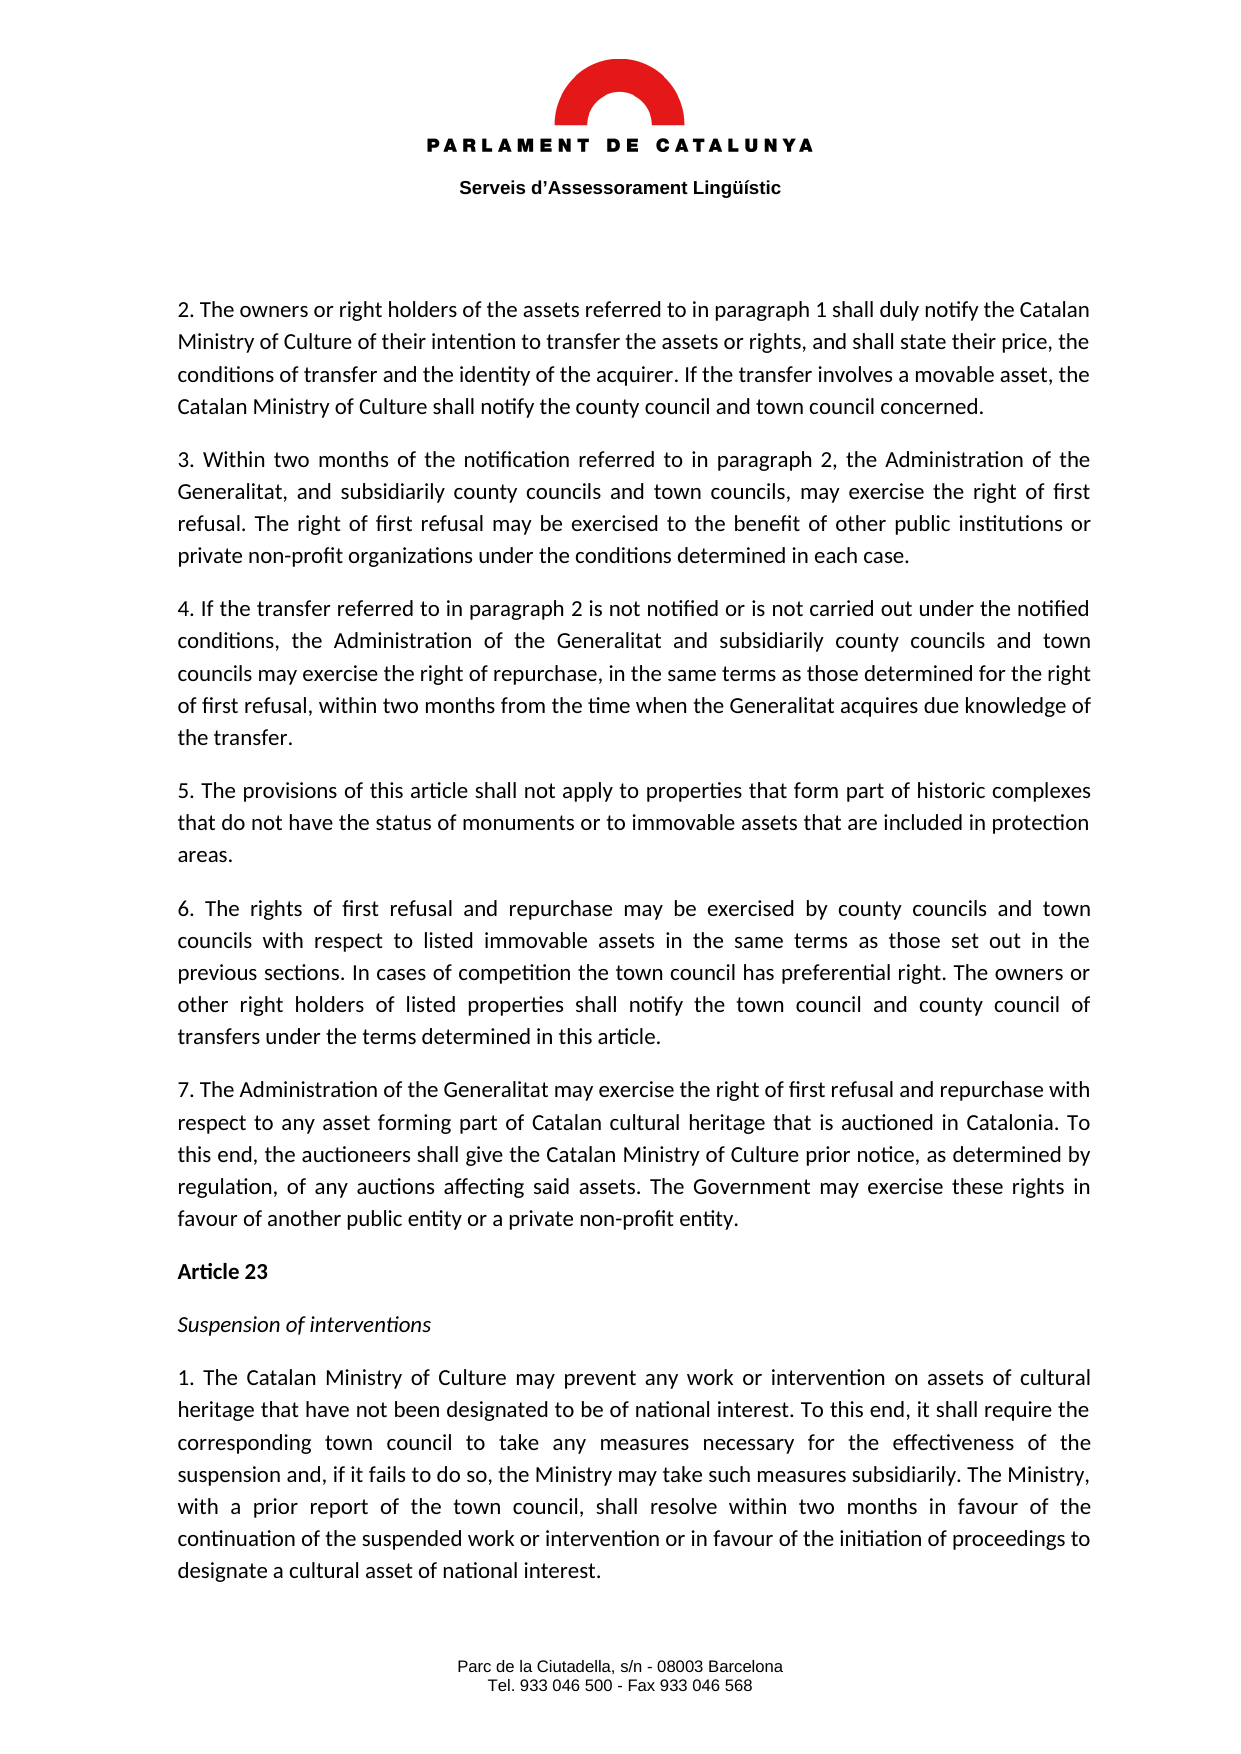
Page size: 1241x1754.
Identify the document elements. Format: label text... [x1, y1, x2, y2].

text 1. The Catalan Ministry of Culture may prevent any work or intervention on assets of cultural heritage that have not been designated to be of national interest. To this end, it shall require the corresponding town council to take any measures necessary for the effectiveness of the suspension and, if it fails to do so, the Ministry may take such measures subsidiarily. The Ministry, with a prior report of the town council, shall resolve within two months in favour of the continuation of the suspended work or intervention or in favour of the initiation of proceedings to designate a cultural asset of national interest. [177, 1363, 1092, 1584]
picture [427, 59, 813, 152]
text 6. The rights of first refusal and repurchase may be exercised by county councils and town councils with respect to listed immovable assets in the same terms as those set out in the previous sections. In cases of competition the town council has preferential right. The owners or other right holders of listed properties shall notify the town council and county council of transfers under the terms determined in this article. [177, 894, 1092, 1050]
text 3. Within two months of the notification referred to in paragraph 2, the Administration of the Generalitat, and subsidiarily county councils and town councils, may exercise the right of first refusal. The right of first refusal may be exercised to the benefit of other public institutions or private non-profit organizations under the conditions determined in each case. [177, 445, 1092, 569]
text 4. If the transfer referred to in paragraph 2 is not notified or is not carried out under the notified conditions, the Administration of the Generalitat and subsidiarily county councils and town councils may exercise the right of repurchase, in the same terms as those determined for the right of first refusal, within two months from the time when the Generalitat acquires due knowledge of the transfer. [177, 594, 1092, 751]
text 7. The Administration of the Generalitat may exercise the right of first refusal and repurchase with respect to any asset forming part of Catalan cultural heritage that is auctioned in Catalonia. To this end, the auctioneers shall give the Catalan Ministry of Culture prior notice, as determined by regulation, of any auctions affecting said assets. The Government may exercise these rights in favour of another public entity or a private non-profit entity. [177, 1075, 1092, 1232]
text 5. The provisions of this article shall not apply to properties that form part of historic complexes that do not have the status of monuments or to immovable assets that are included in protection areas. [177, 776, 1092, 869]
text 2. The owners or right holders of the assets referred to in paragraph 1 shall duly notify the Catalan Ministry of Culture of their intention to transfer the assets or rights, and shall state their price, the conditions of transfer and the identity of the acquirer. If the transfer involves a movable asset, the Catalan Ministry of Culture shall notify the county council and town council concerned. [177, 295, 1092, 420]
text Suspension of interventions [177, 1310, 1092, 1338]
text Article 23 [177, 1257, 1092, 1285]
